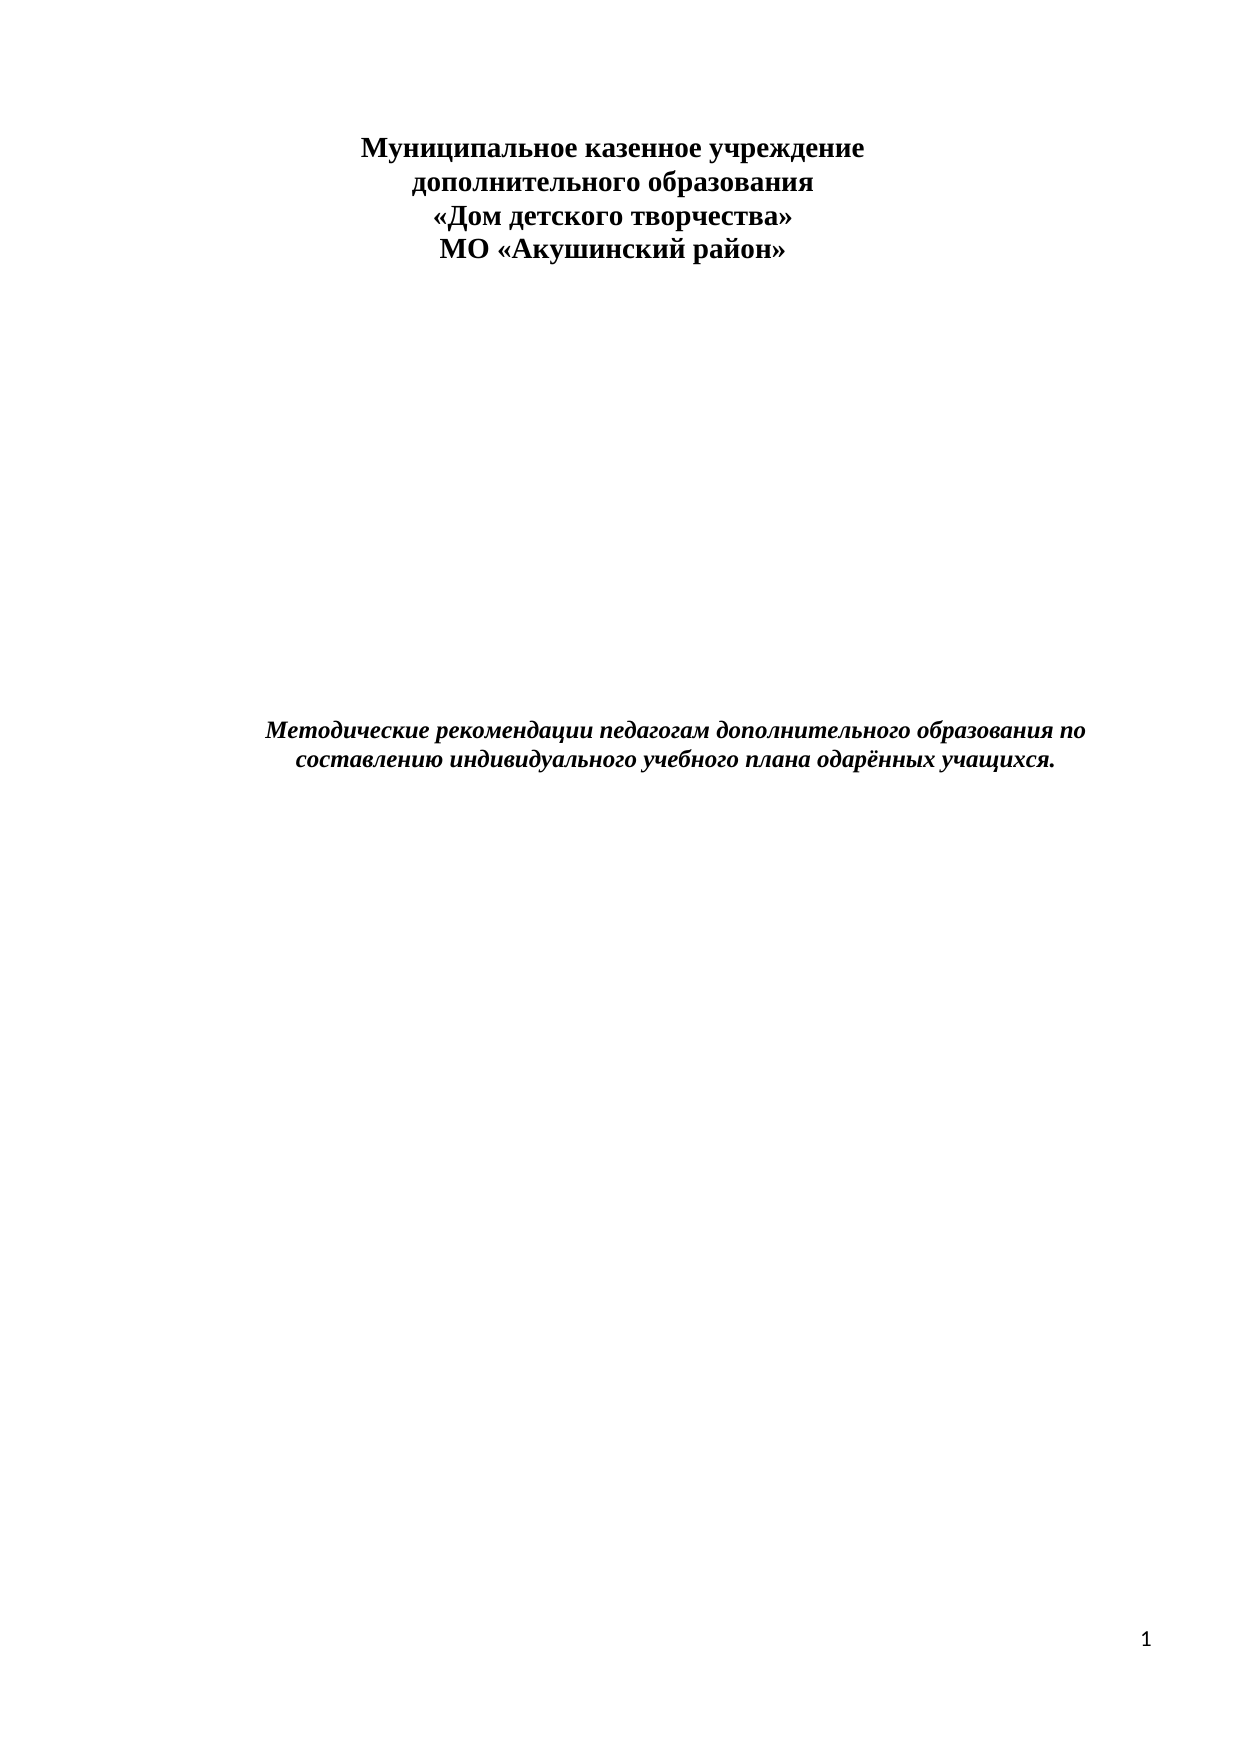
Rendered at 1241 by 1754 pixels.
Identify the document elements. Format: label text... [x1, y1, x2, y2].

text Муниципальное казенное учреждение [74, 131, 1152, 164]
text «Дом детского творчества» [74, 198, 1152, 231]
text МО «Акушинский район» [74, 231, 1152, 265]
text дополнительного образования [74, 164, 1152, 198]
text Методические рекомендации педагогам дополнительного образования по составлению индивидуального учебного плана одарённых учащихся. [203, 715, 1152, 773]
